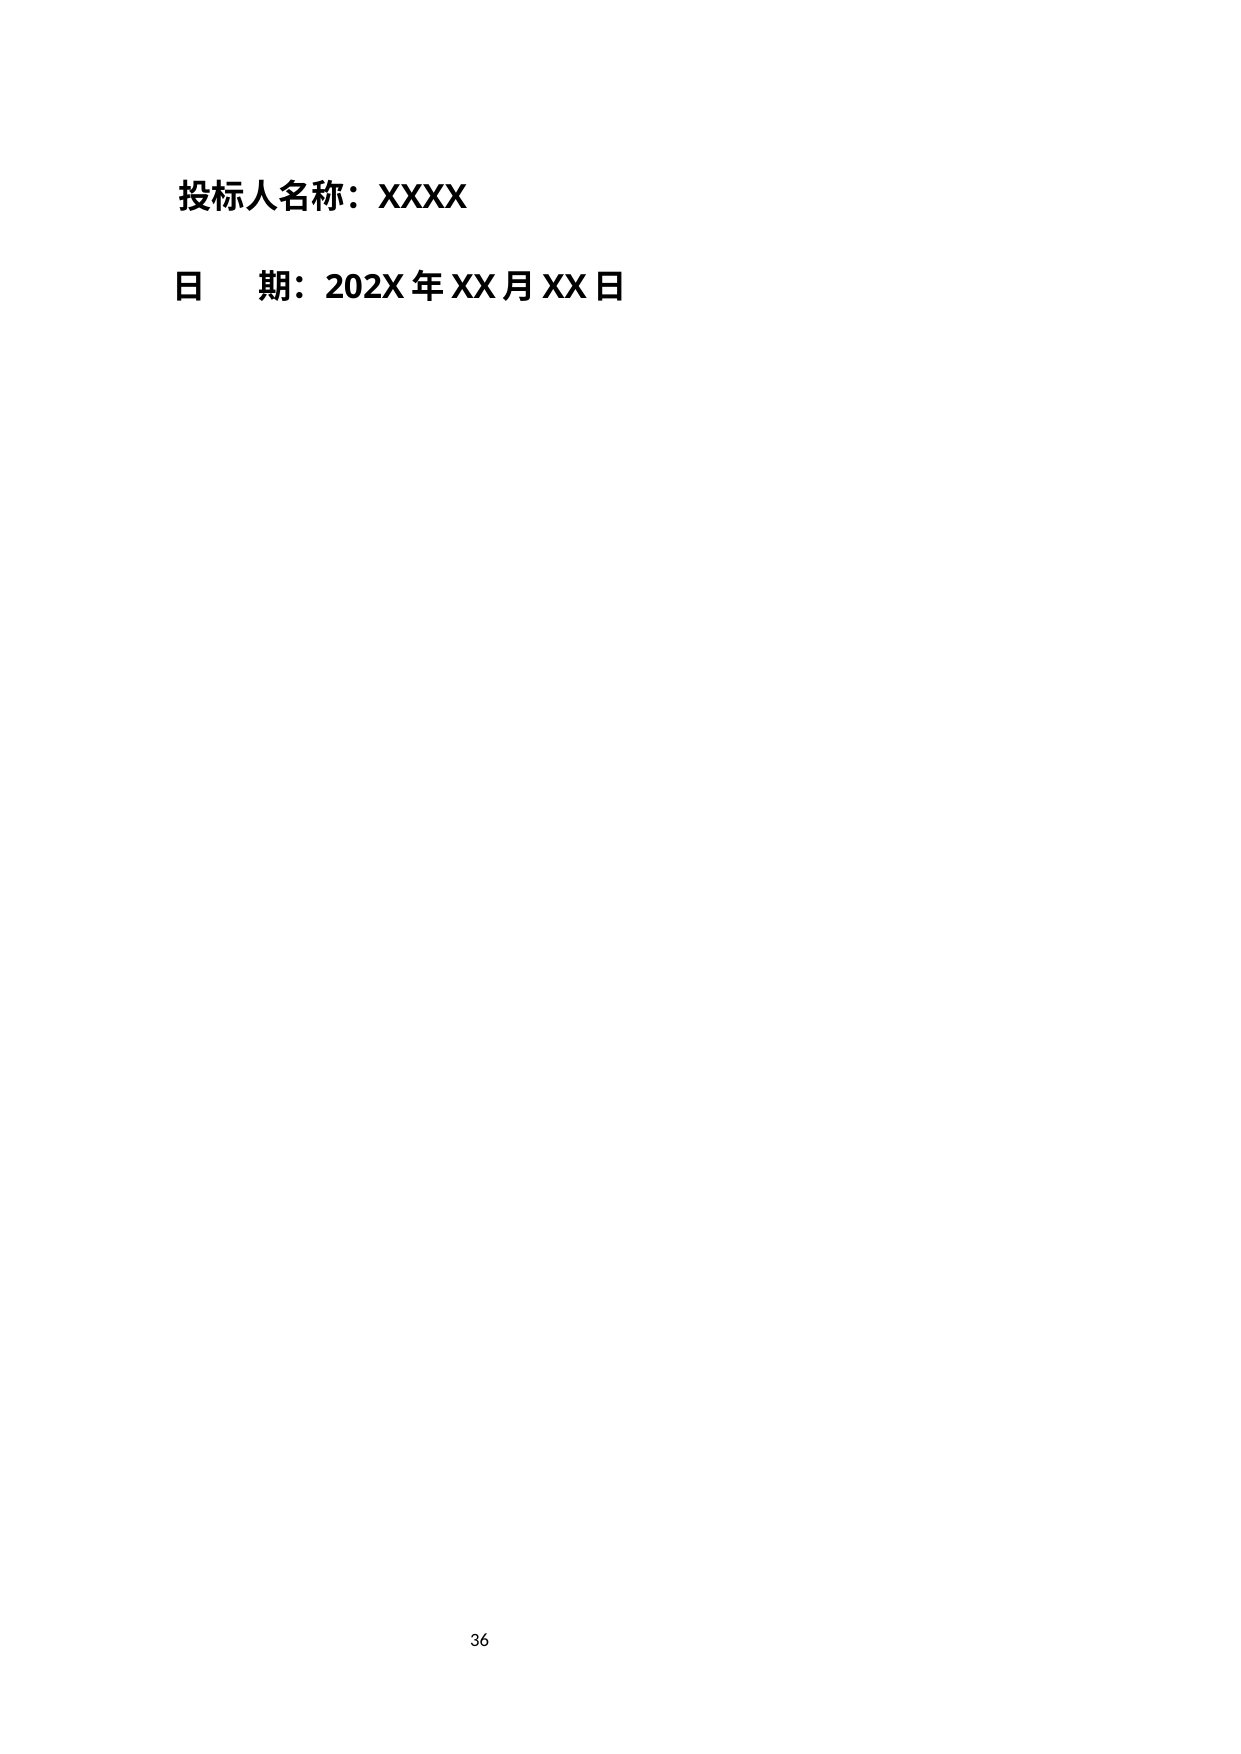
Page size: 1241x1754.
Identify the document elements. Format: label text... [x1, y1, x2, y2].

text 日 期：202X年XX月XX日 [112, 251, 1128, 316]
text 投标人名称：XXXX [112, 162, 1128, 227]
